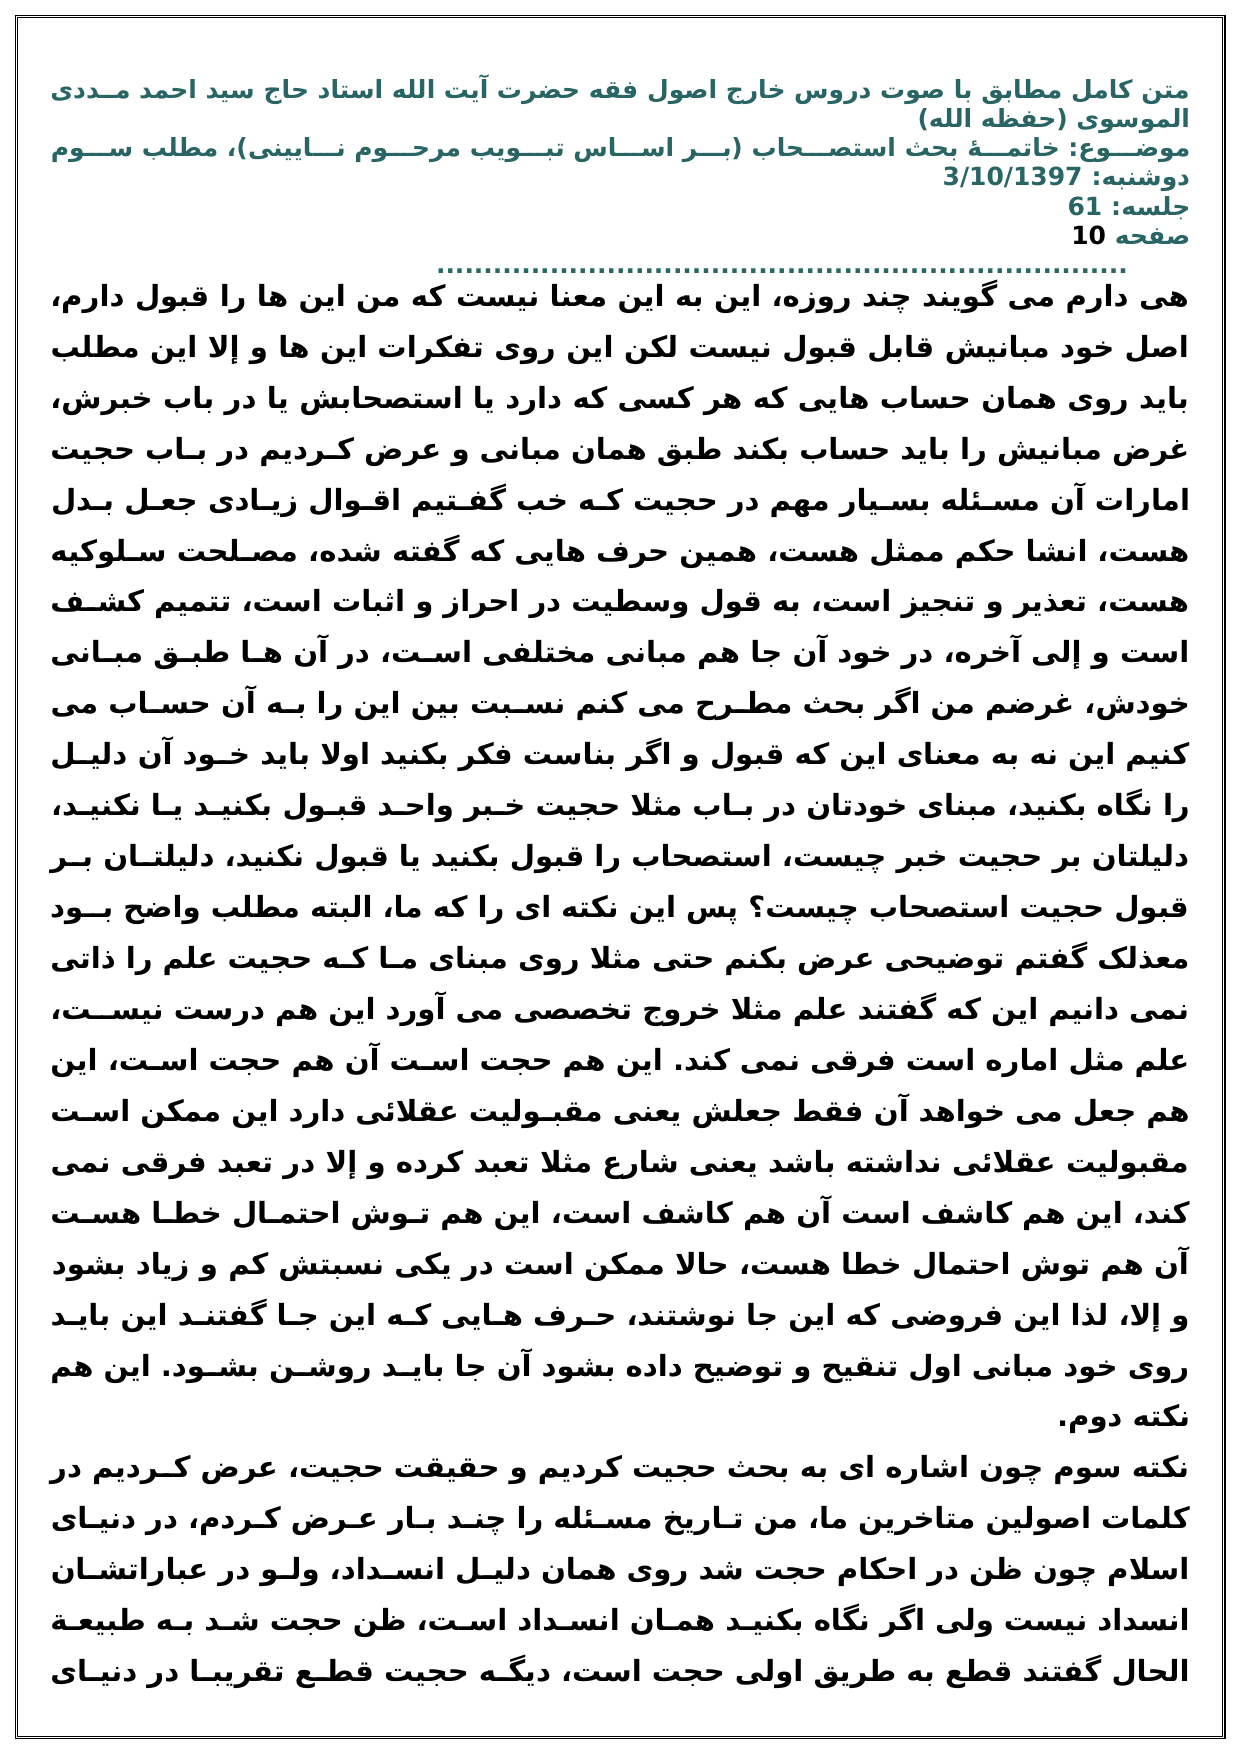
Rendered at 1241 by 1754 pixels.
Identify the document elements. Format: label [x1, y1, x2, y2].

text [50, 279, 1190, 1434]
text [50, 1451, 1190, 1688]
